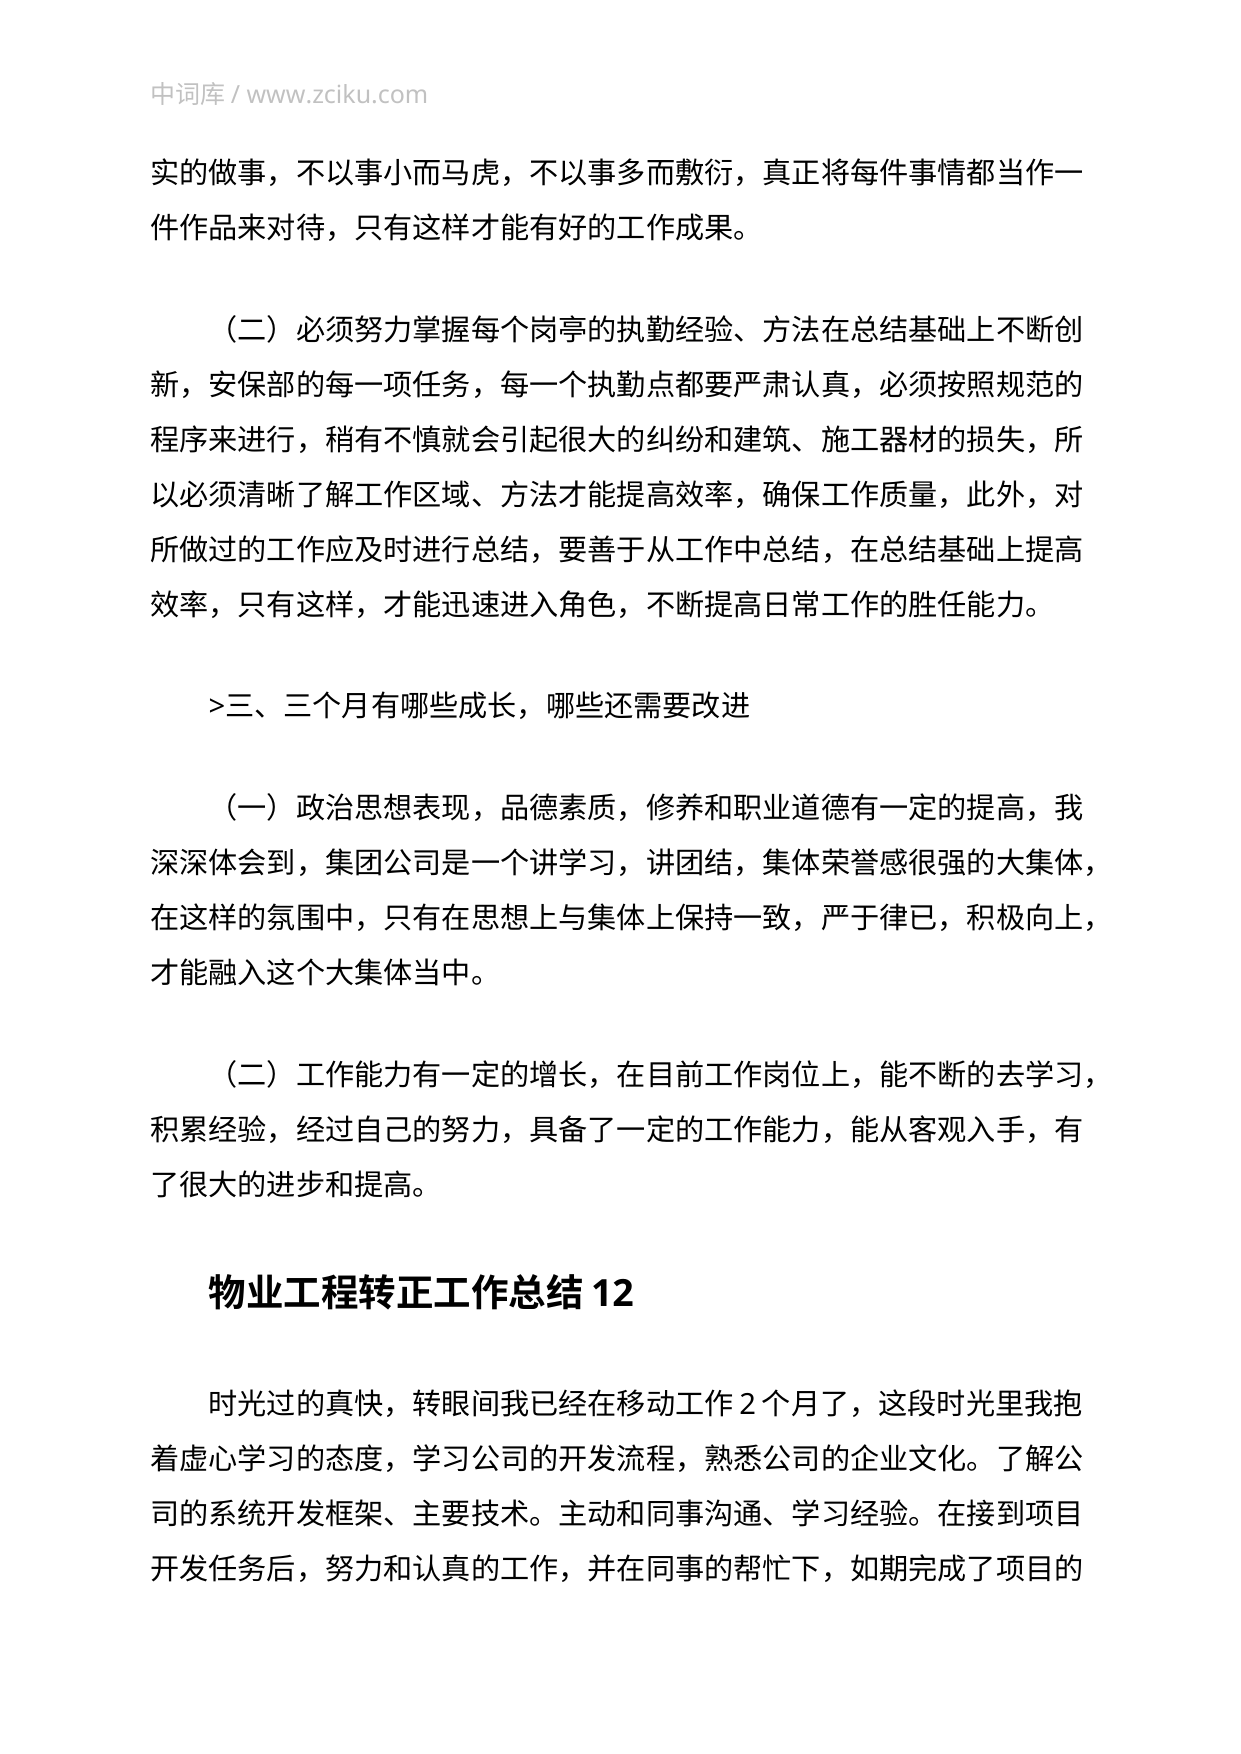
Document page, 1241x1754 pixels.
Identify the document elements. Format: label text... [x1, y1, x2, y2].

text （二）工作能力有一定的增长，在目前工作岗位上，能不断的去学习，积累经验，经过自己的努力，具备了一定的工作能力，能从客观入手，有了很大的进步和提高。 [150, 1051, 1090, 1203]
text （二）必须努力掌握每个岗亭的执勤经验、方法在总结基础上不断创新，安保部的每一项任务，每一个执勤点都要严肃认真，必须按照规范的程序来进行，稍有不慎就会引起很大的纠纷和建筑、施工器材的损失，所以必须清晰了解工作区域、方法才能提高效率，确保工作质量，此外，对所做过的工作应及时进行总结，要善于从工作中总结，在总结基础上提高效率，只有这样，才能迅速进入角色，不断提高日常工作的胜任能力。 [150, 307, 1090, 623]
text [150, 150, 1090, 247]
text >三、三个月有哪些成长，哪些还需要改进 [150, 683, 1090, 725]
text （一）政治思想表现，品德素质，修养和职业道德有一定的提高，我深深体会到，集团公司是一个讲学习，讲团结，集体荣誉感很强的大集体，在这样的氛围中，只有在思想上与集体上保持一致，严于律已，积极向上，才能融入这个大集体当中。 [150, 785, 1090, 992]
text 物业工程转正工作总结12 [150, 1263, 1090, 1317]
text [150, 1381, 1090, 1588]
